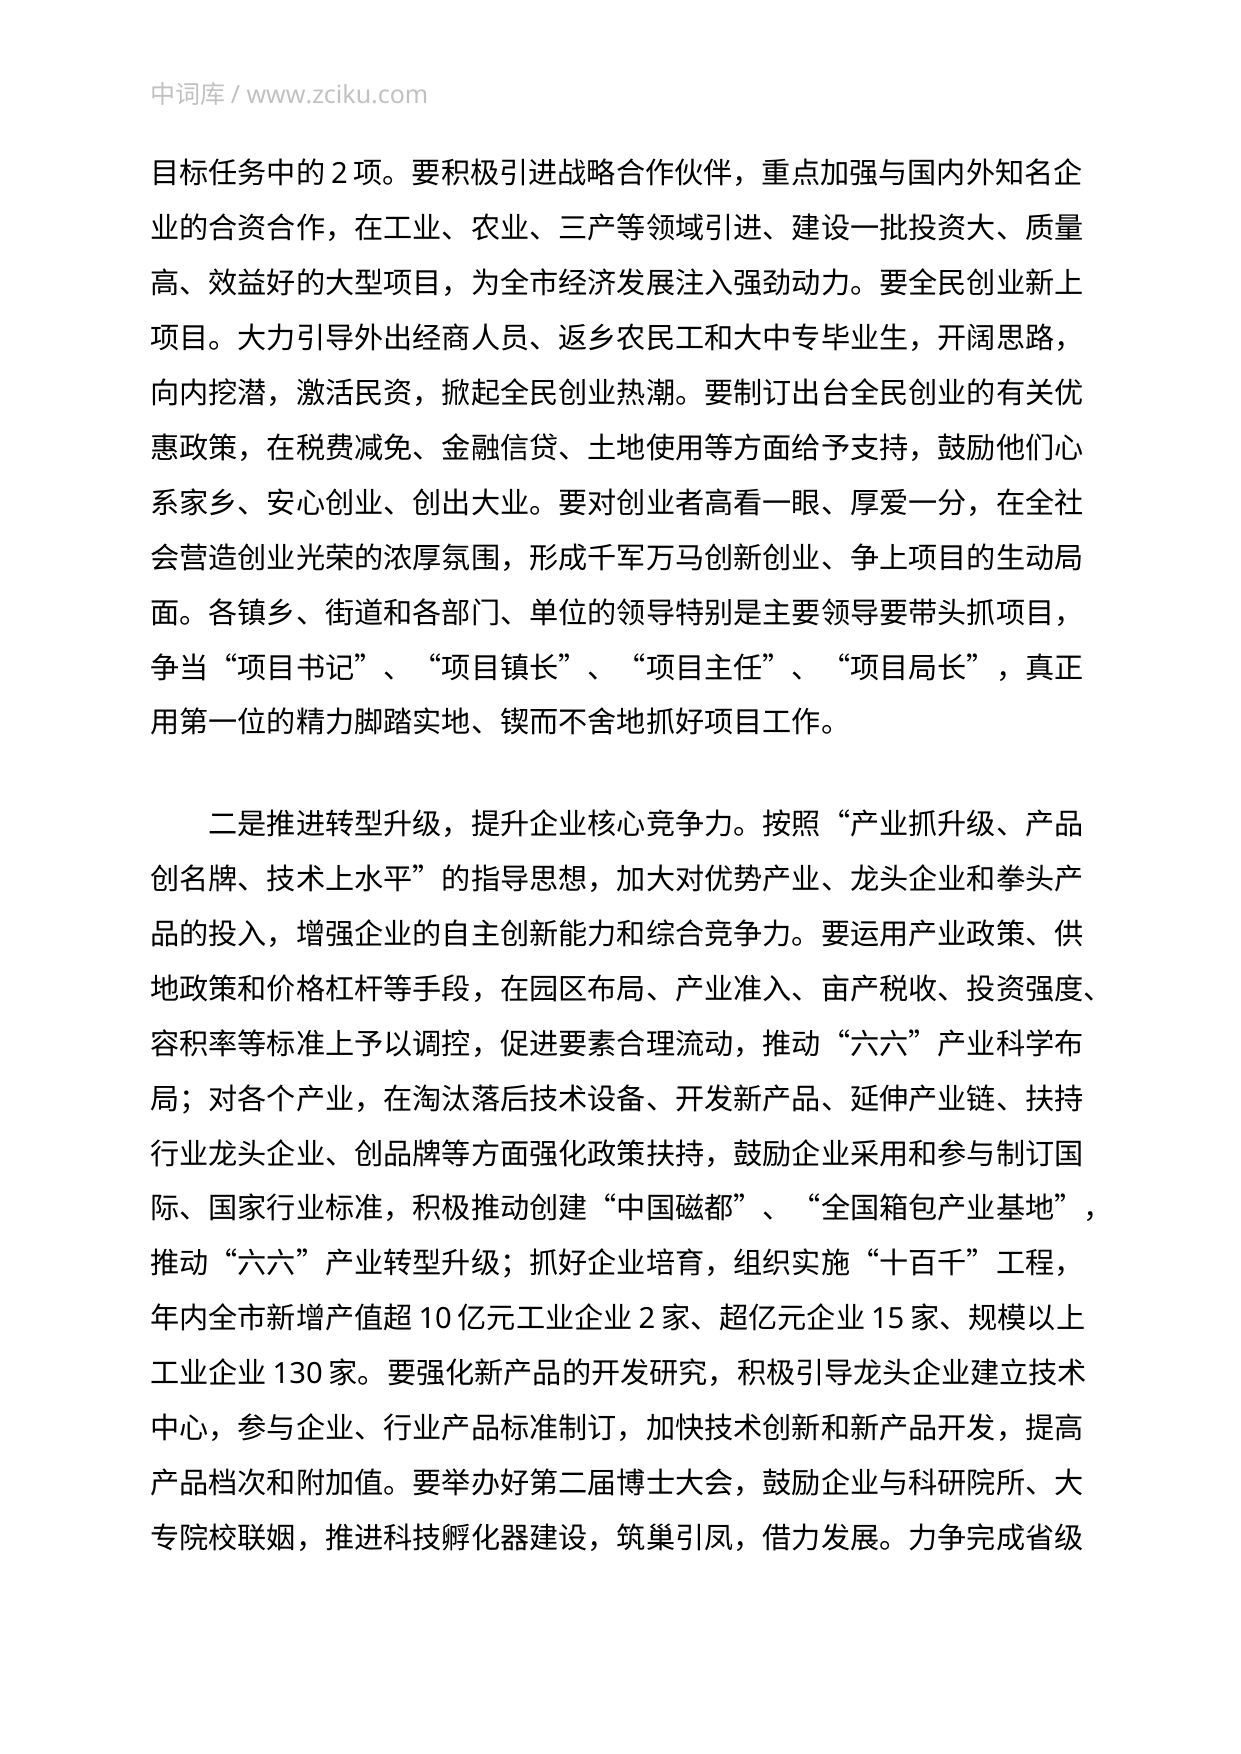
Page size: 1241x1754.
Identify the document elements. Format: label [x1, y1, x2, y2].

text [150, 150, 1090, 741]
text [150, 801, 1090, 1557]
